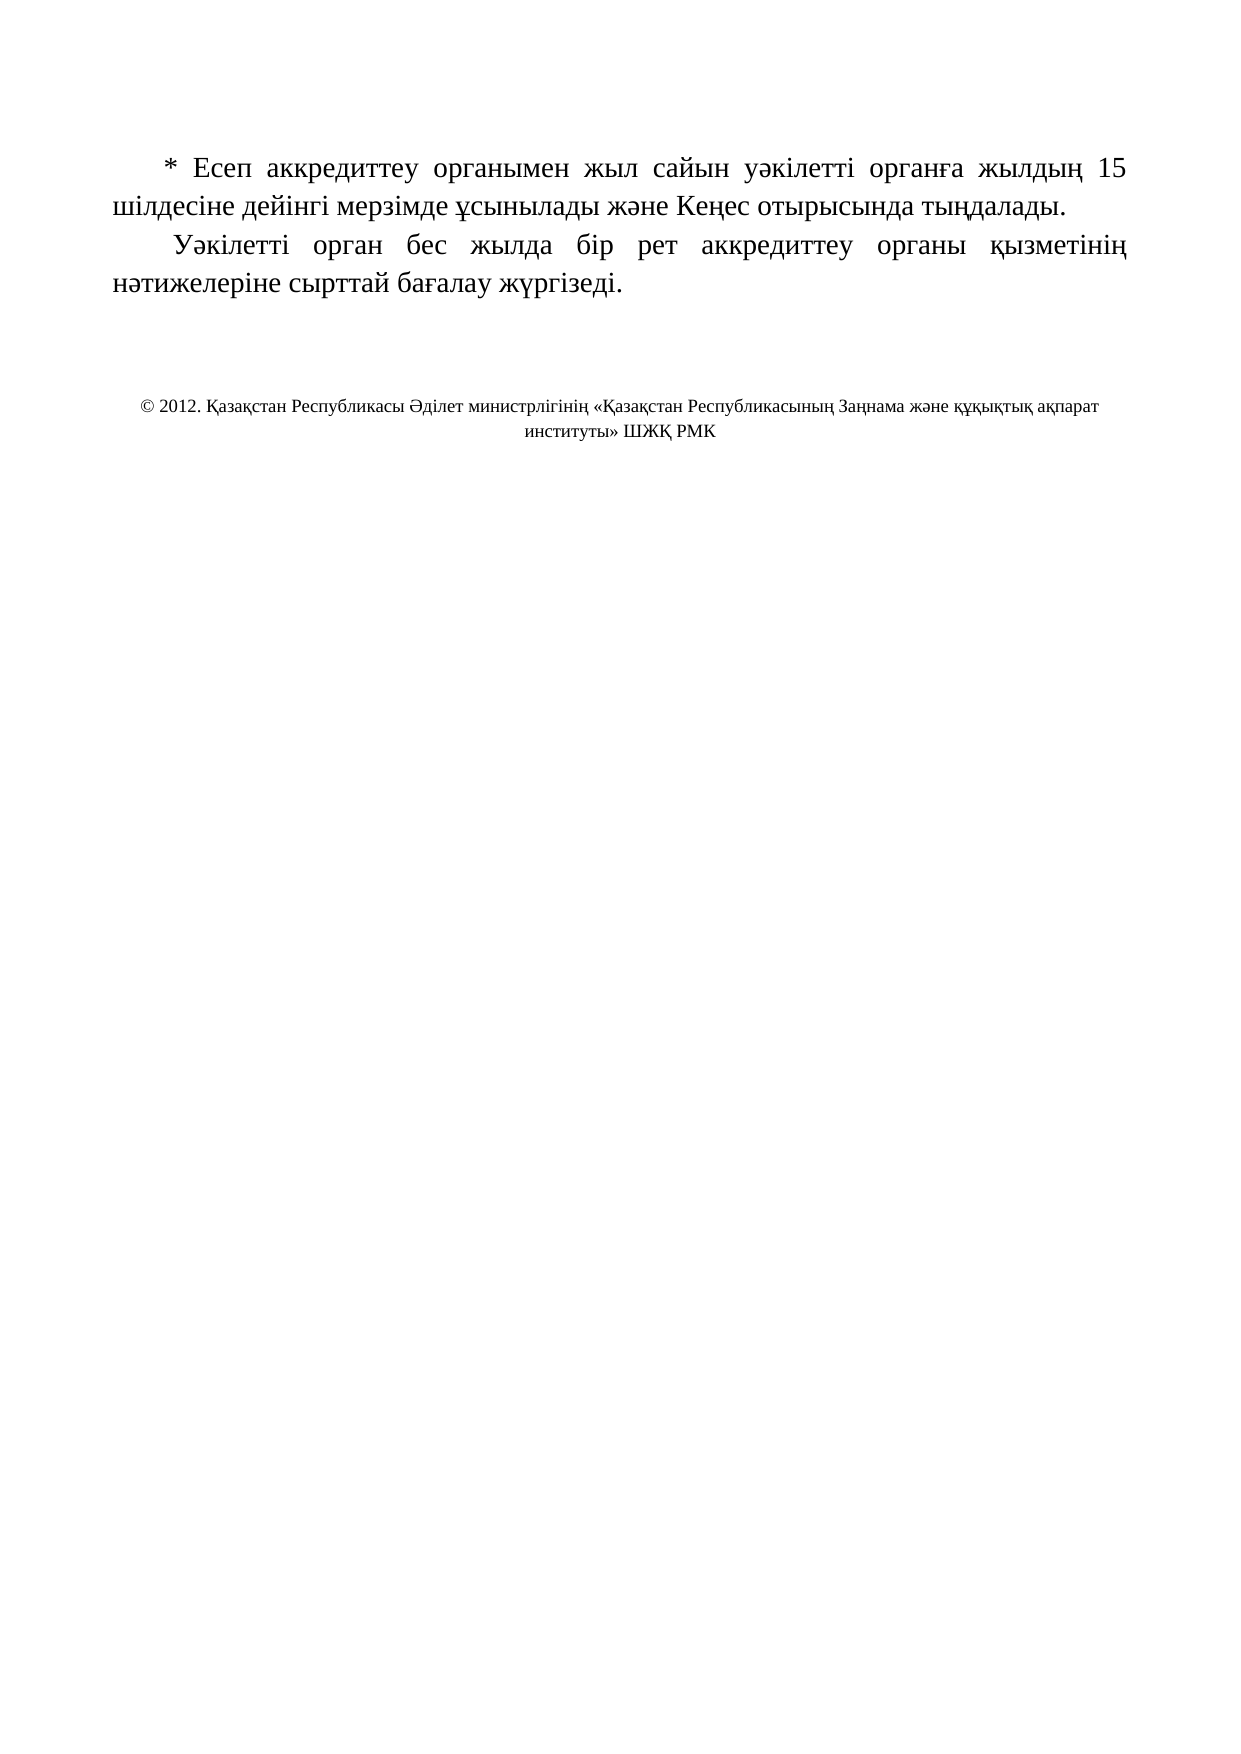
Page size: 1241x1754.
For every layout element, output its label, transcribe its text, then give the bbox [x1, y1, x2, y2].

text © 2012. Қазақстан Республикасы Әділет министрлігінің «Қазақстан Республикасының Заңнама және құқықтық ақпарат институты» ШЖҚ РМК [112, 395, 1128, 441]
text * Есеп аккредиттеу органымен жыл сайын уәкілетті органға жылдың 15 шілдесіне дейінгі мерзімде ұсынылады және Кеңес отырысында тыңдалады. [112, 150, 1128, 222]
text Уәкілетті орган бес жылда бір рет аккредиттеу органы қызметінің нәтижелеріне сырттай бағалау жүргізеді. [112, 227, 1128, 299]
